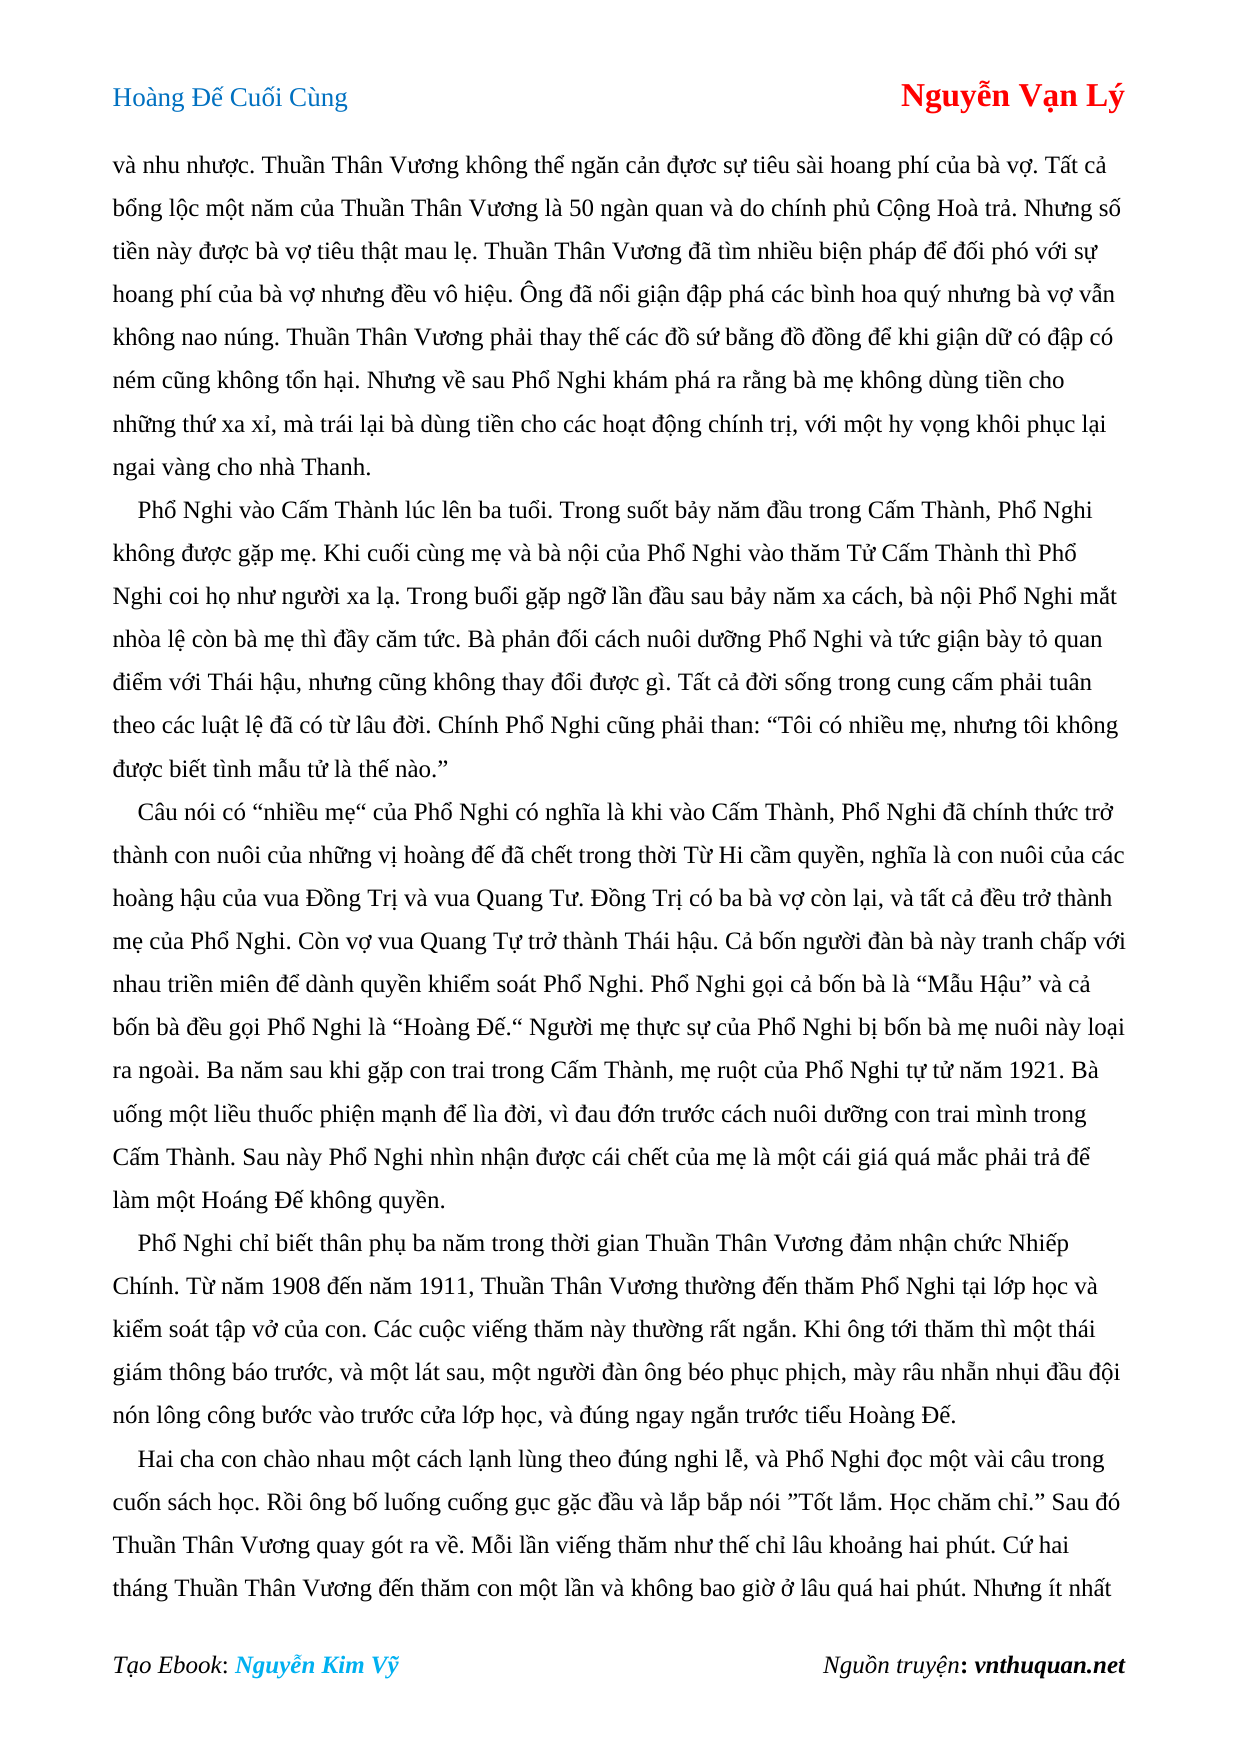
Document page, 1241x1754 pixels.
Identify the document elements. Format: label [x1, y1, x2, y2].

text [112, 150, 1128, 1602]
